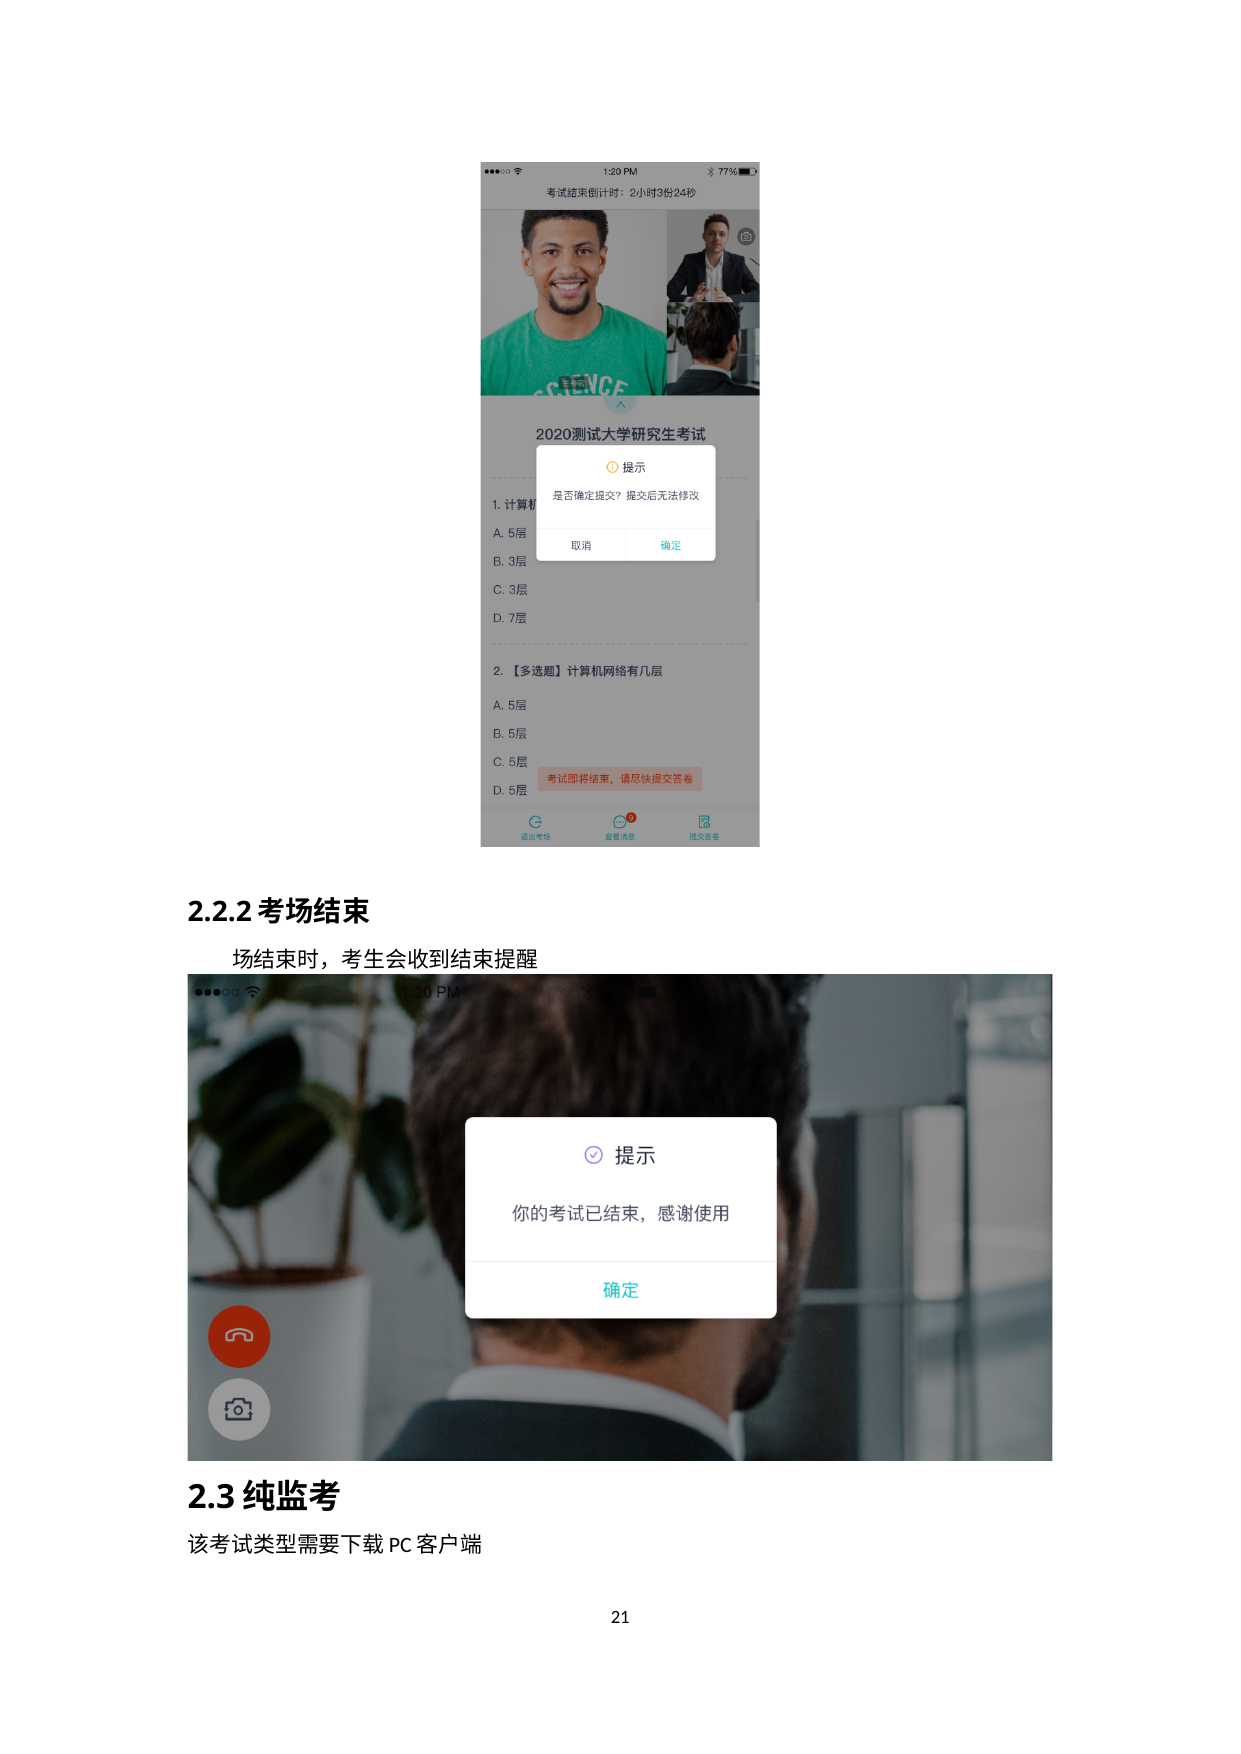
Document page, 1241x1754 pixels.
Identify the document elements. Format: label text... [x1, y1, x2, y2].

text 该考试类型需要下载PC客户端 [187, 1527, 1053, 1559]
subtitle 2.3纯监考 [187, 1462, 1053, 1527]
picture [187, 974, 1053, 1461]
picture [480, 162, 760, 847]
subtitle 2.2.2考场结束 [187, 877, 1053, 942]
text 场结束时，考生会收到结束提醒 [232, 942, 1053, 974]
